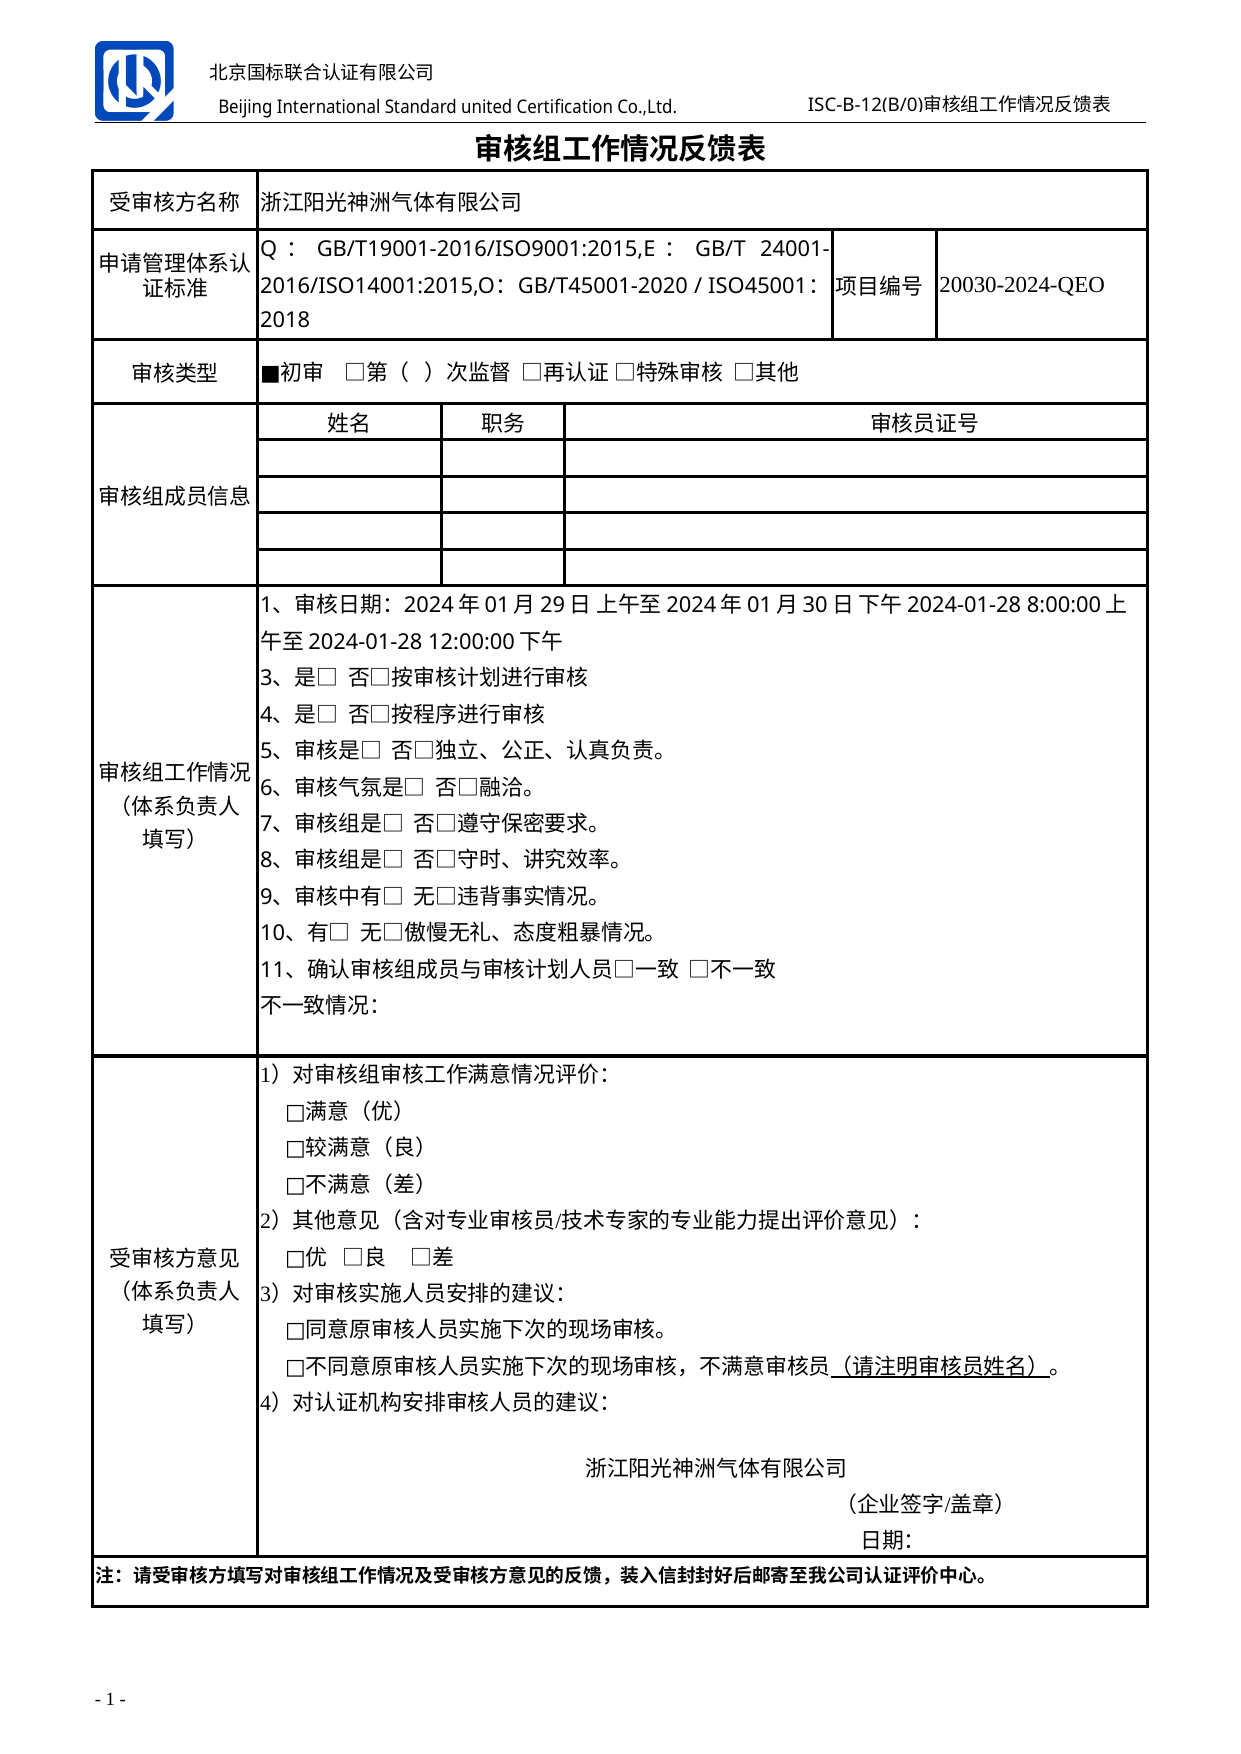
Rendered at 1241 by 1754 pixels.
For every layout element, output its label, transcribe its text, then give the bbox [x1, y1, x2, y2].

table_cell 审核员证号 [566, 405, 1146, 438]
text 审核组工作情况反馈表 [94, 123, 1146, 169]
table_cell 审核组工作情况（体系负责人 填写） [94, 587, 256, 1054]
table_cell 审核组成员信息 [94, 405, 256, 584]
table_cell 注：请受审核方填写对审核组工作情况及受审核方意见的反馈，装入信封封好后邮寄至我公司认证评价中心。 [94, 1558, 1146, 1604]
table_cell 1）对审核组审核工作满意情况评价： □满意（优） □较满意（良） □不满意（差） 2）其他意见（含对专业审核员/技术专家的专业能力提出评价意见）： □优 □良 □差 3）对审核实施人员安排的建议： □同意原审核人员实施下次的现场审核。 □不同意原审核人员实施下次的现场审核，不满意审核员（请注明审核员姓名）。 4）对认证机构安排审核人员的建议： 浙江阳光神洲气体有限公司 （企业签字/盖章） 日期： [259, 1058, 1146, 1555]
table_cell Q：GB/T19001-2016/ISO9001:2015,E：GB/T 24001-2016/ISO14001:2015,O：GB/T45001-2020 / ISO45001：2018 [259, 231, 831, 338]
table_cell [443, 478, 563, 511]
table_header 浙江阳光神洲气体有限公司 [259, 172, 1146, 228]
table_cell [566, 514, 1146, 548]
table_header 受审核方名称 [94, 172, 256, 228]
table_cell [259, 441, 440, 475]
table_cell [566, 441, 1146, 475]
picture [95, 41, 174, 121]
table_cell 20030-2024-QEO [938, 231, 1146, 338]
table_cell ■初审 □第（ ）次监督 □再认证 □特殊审核 □其他 [259, 341, 1146, 402]
table_cell 申请管理体系认证标准 [94, 231, 256, 338]
table_cell 项目编号 [834, 231, 935, 338]
table_cell [566, 551, 1146, 584]
table_cell 受审核方意见（体系负责人 填写） [94, 1058, 256, 1555]
table_cell [443, 551, 563, 584]
table_cell 职务 [443, 405, 563, 438]
table_cell [259, 551, 440, 584]
table_cell [566, 478, 1146, 511]
table_cell [259, 514, 440, 548]
table_cell 审核类型 [94, 341, 256, 402]
table_cell [259, 478, 440, 511]
table_cell 1、审核日期：2024年01月29日 上午至2024年01月30日 下午2024-01-28 8:00:00上午至2024-01-28 12:00:00下午 3、是□ 否□按审核计划进行审核 4、是□ 否□按程序进行审核 5、审核是□ 否□独立、公正、认真负责。 6、审核气氛是□ 否□融洽。 7、审核组是□ 否□遵守保密要求。 8、审核组是□ 否□守时、讲究效率。 9、审核中有□ 无□违背事实情况。 10、有□ 无□傲慢无礼、态度粗暴情况。 11、确认审核组成员与审核计划人员□一致 □不一致 不一致情况： [259, 587, 1146, 1054]
table_cell 姓名 [259, 405, 440, 438]
table_cell [443, 514, 563, 548]
table_cell [443, 441, 563, 475]
